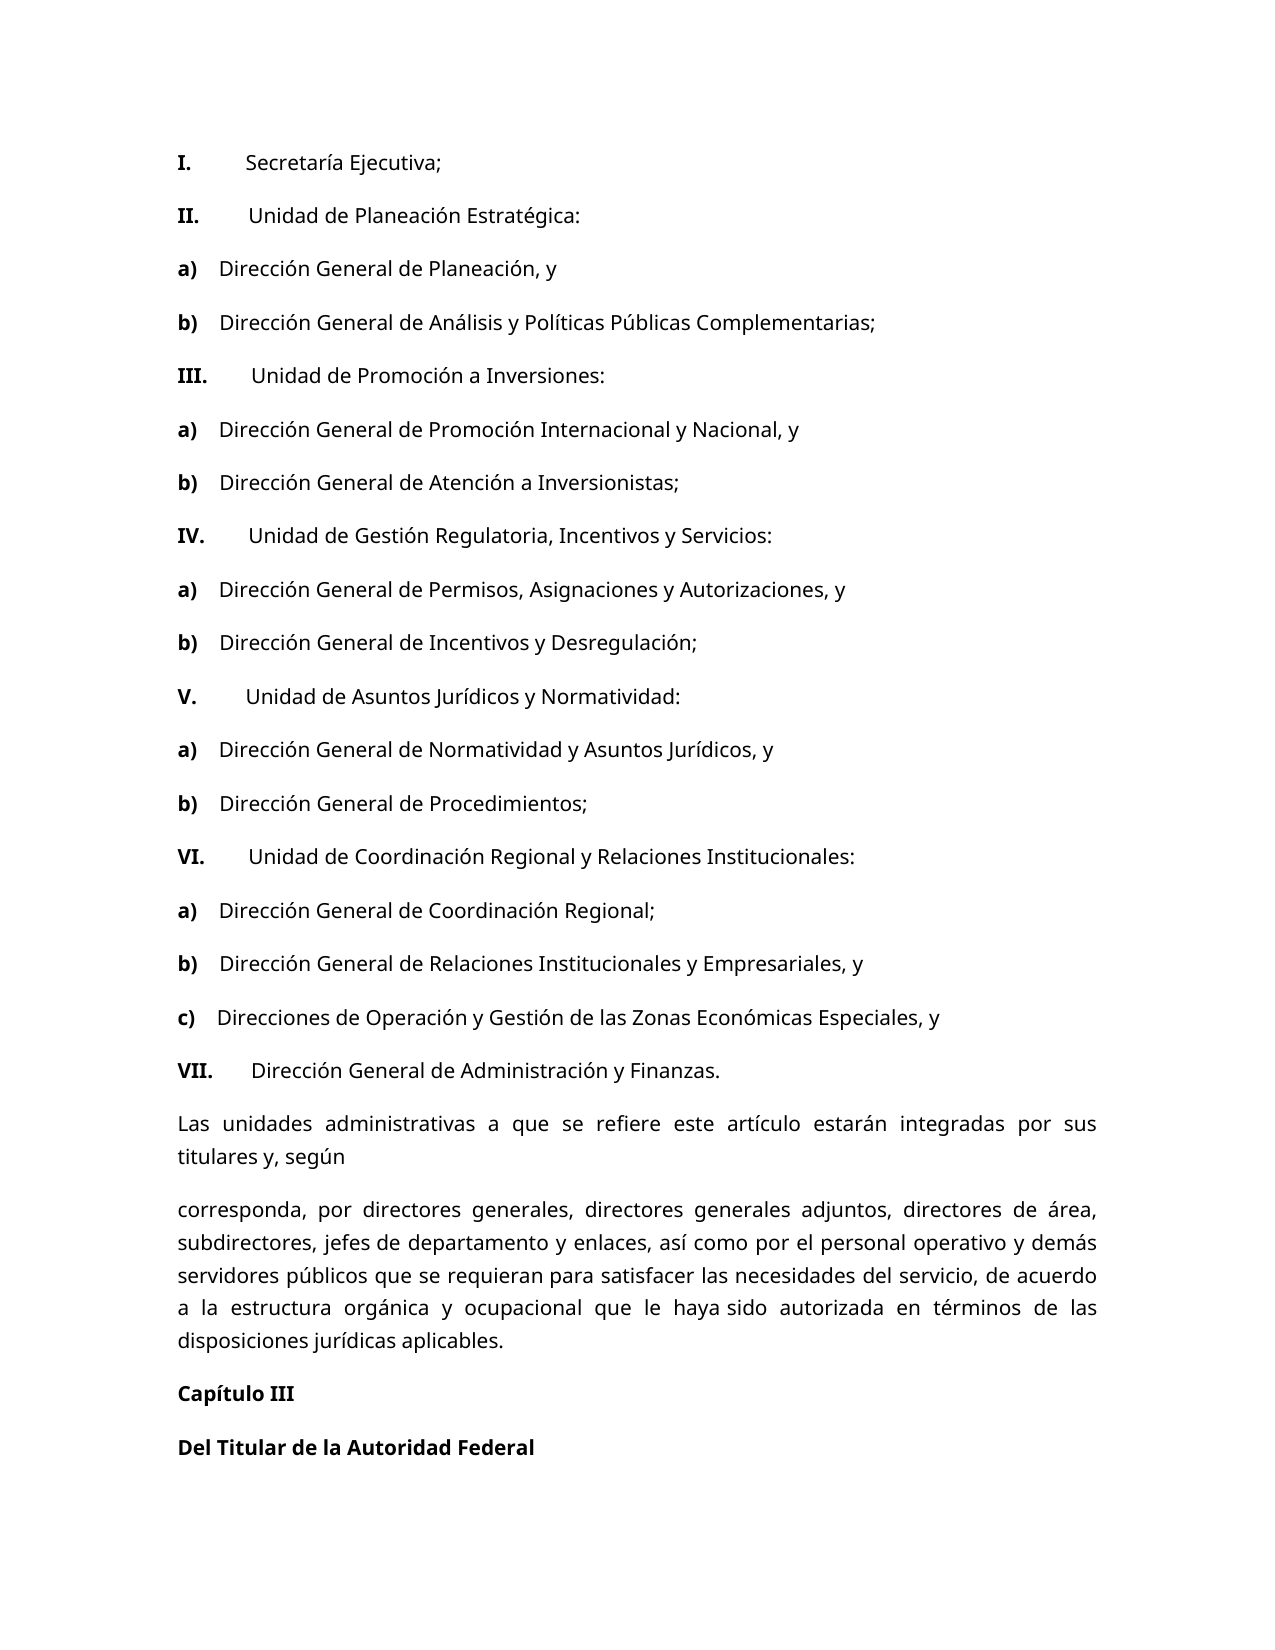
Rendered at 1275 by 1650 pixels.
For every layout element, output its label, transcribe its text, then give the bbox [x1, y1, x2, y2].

text a) Dirección General de Permisos, Asignaciones y Autorizaciones, y [177, 575, 1098, 603]
text b) Dirección General de Atención a Inversionistas; [177, 468, 1098, 497]
text a) Dirección General de Planeación, y [177, 254, 1098, 283]
text b) Dirección General de Relaciones Institucionales y Empresariales, y [177, 949, 1098, 978]
text c) Direcciones de Operación y Gestión de las Zonas Económicas Especiales, y [177, 1003, 1098, 1031]
text I. Secretaría Ejecutiva; [177, 148, 1098, 176]
text VI. Unidad de Coordinación Regional y Relaciones Institucionales: [177, 842, 1098, 871]
text Del Titular de la Autoridad Federal [177, 1433, 1098, 1461]
text a) Dirección General de Promoción Internacional y Nacional, y [177, 415, 1098, 443]
text Las unidades administrativas a que se refiere este artículo estarán integradas por sus titulares y, según [177, 1109, 1098, 1171]
text a) Dirección General de Coordinación Regional; [177, 896, 1098, 924]
text V. Unidad de Asuntos Jurídicos y Normatividad: [177, 682, 1098, 710]
text II. Unidad de Planeación Estratégica: [177, 201, 1098, 229]
text b) Dirección General de Análisis y Políticas Públicas Complementarias; [177, 308, 1098, 336]
text IV. Unidad de Gestión Regulatoria, Incentivos y Servicios: [177, 522, 1098, 550]
text VII. Dirección General de Administración y Finanzas. [177, 1056, 1098, 1084]
text b) Dirección General de Procedimientos; [177, 789, 1098, 817]
text III. Unidad de Promoción a Inversiones: [177, 361, 1098, 390]
text a) Dirección General de Normatividad y Asuntos Jurídicos, y [177, 735, 1098, 764]
text b) Dirección General de Incentivos y Desregulación; [177, 628, 1098, 657]
text Capítulo III [177, 1379, 1098, 1408]
text corresponda, por directores generales, directores generales adjuntos, directores de área, subdirectores, jefes de departamento y enlaces, así como por el personal operativo y demás servidores públicos que se requieran para satisfacer las necesidades del servicio, de acuerdo a la estructura orgánica y ocupacional que le haya sido autorizada en términos de las disposiciones jurídicas aplicables. [177, 1196, 1098, 1354]
